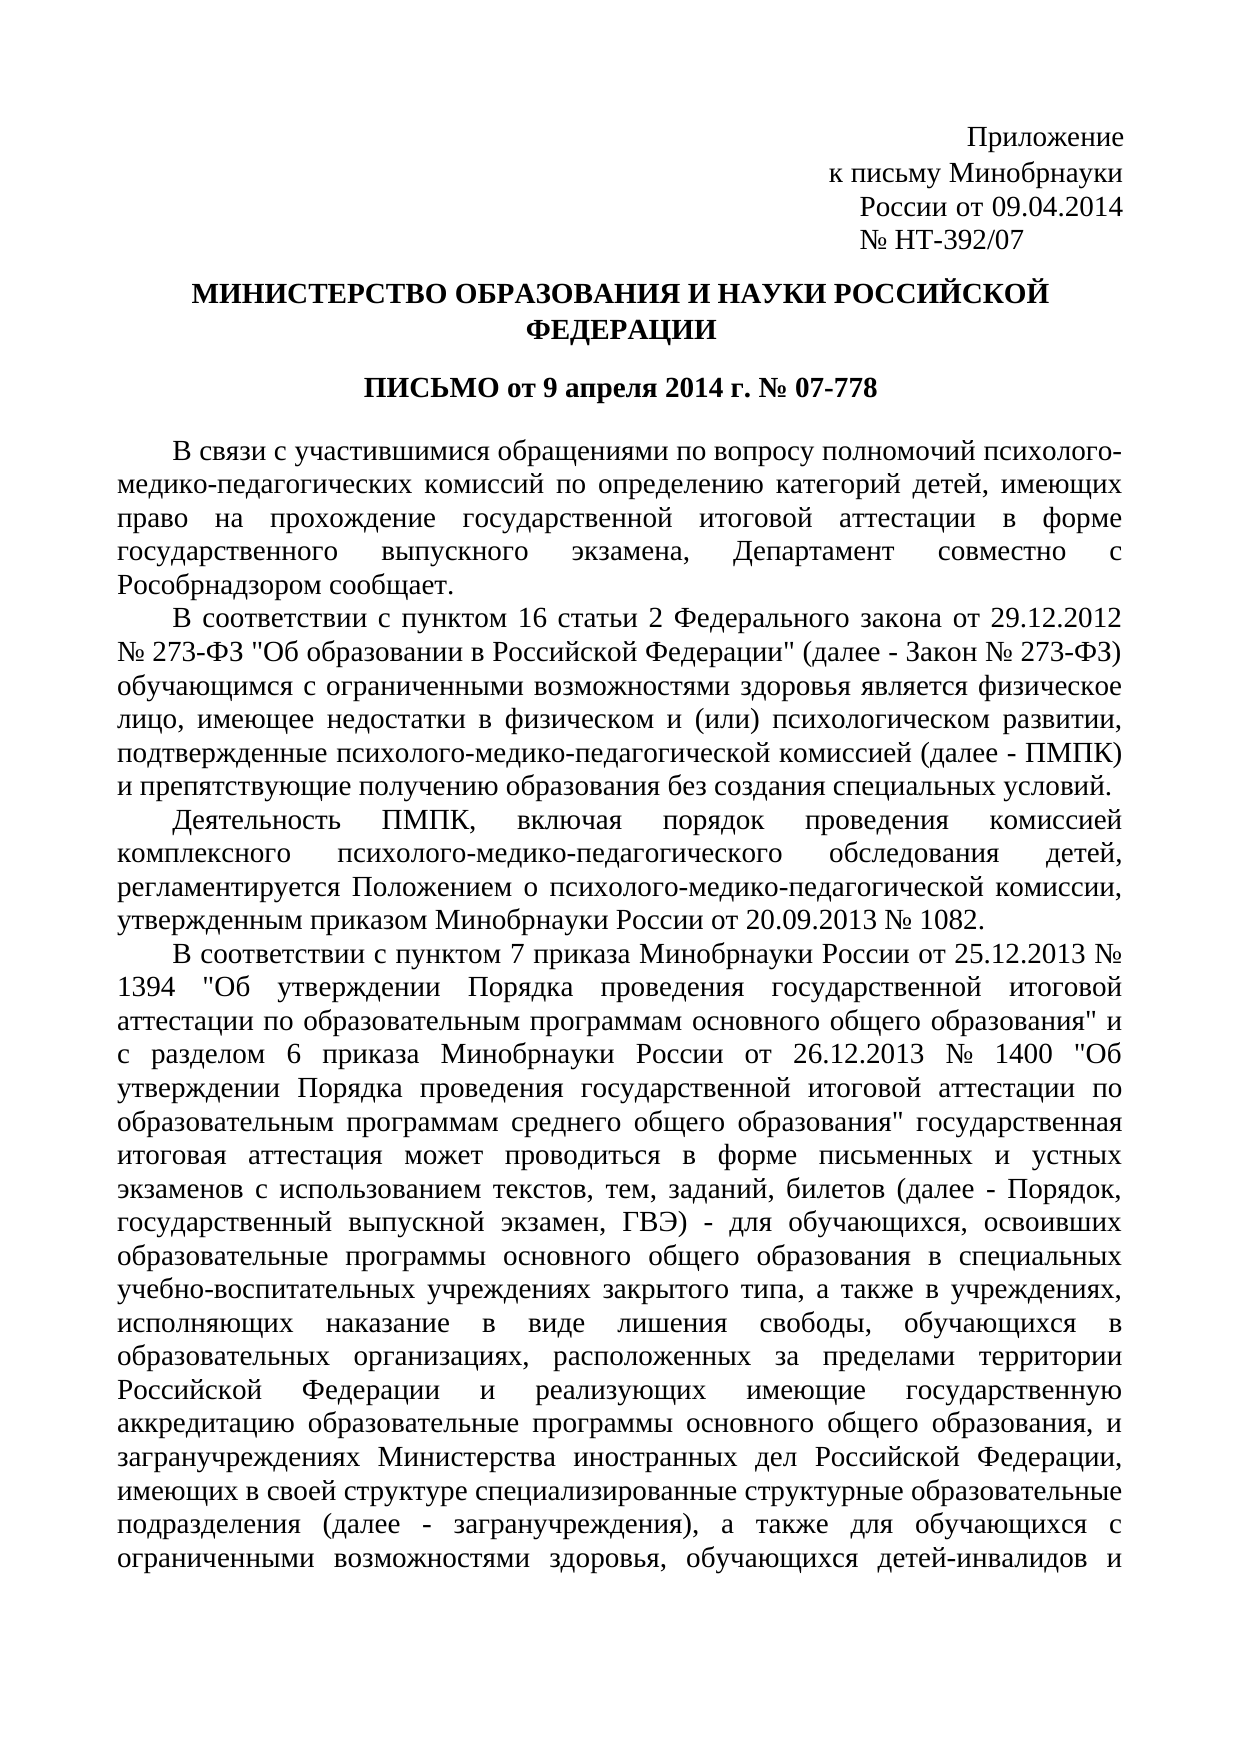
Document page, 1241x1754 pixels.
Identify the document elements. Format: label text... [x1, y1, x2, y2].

text Деятельность ПМПК, включая порядок проведения комиссией комплексного психолого-медико-педагогического обследования детей, регламентируется Положением о психолого-медико-педагогической комиссии, утвержденным приказом Минобрнауки России от 20.09.2013 № 1082. [117, 802, 1123, 936]
text МИНИСТЕРСТВО ОБРАЗОВАНИЯ И НАУКИ РОССИЙСКОЙ ФЕДЕРАЦИИ [118, 276, 1123, 345]
text Приложение [118, 119, 1124, 152]
text В связи с участившимися обращениями по вопросу полномочий психолого-медико-педагогических комиссий по определению категорий детей, имеющих право на прохождение государственной итоговой аттестации в форме государственного выпускного экзамена, Департамент совместно с Рособрнадзором сообщает. [117, 433, 1123, 601]
subtitle ПИСЬМО от 9 апреля 2014 г. № 07-778 [118, 370, 1123, 404]
text к письму Минобрнауки России от 09.04.2014 № НТ-392/07 [828, 155, 1123, 256]
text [117, 936, 1123, 1573]
text В соответствии с пунктом 16 статьи 2 Федерального закона от 29.12.2012 № 273-ФЗ "Об образовании в Российской Федерации" (далее - Закон № 273-ФЗ) обучающимся с ограниченными возможностями здоровья является физическое лицо, имеющее недостатки в физическом и (или) психологическом развитии, подтвержденные психолого-медико-педагогической комиссией (далее - ПМПК) и препятствующие получению образования без создания специальных условий. [117, 601, 1123, 802]
